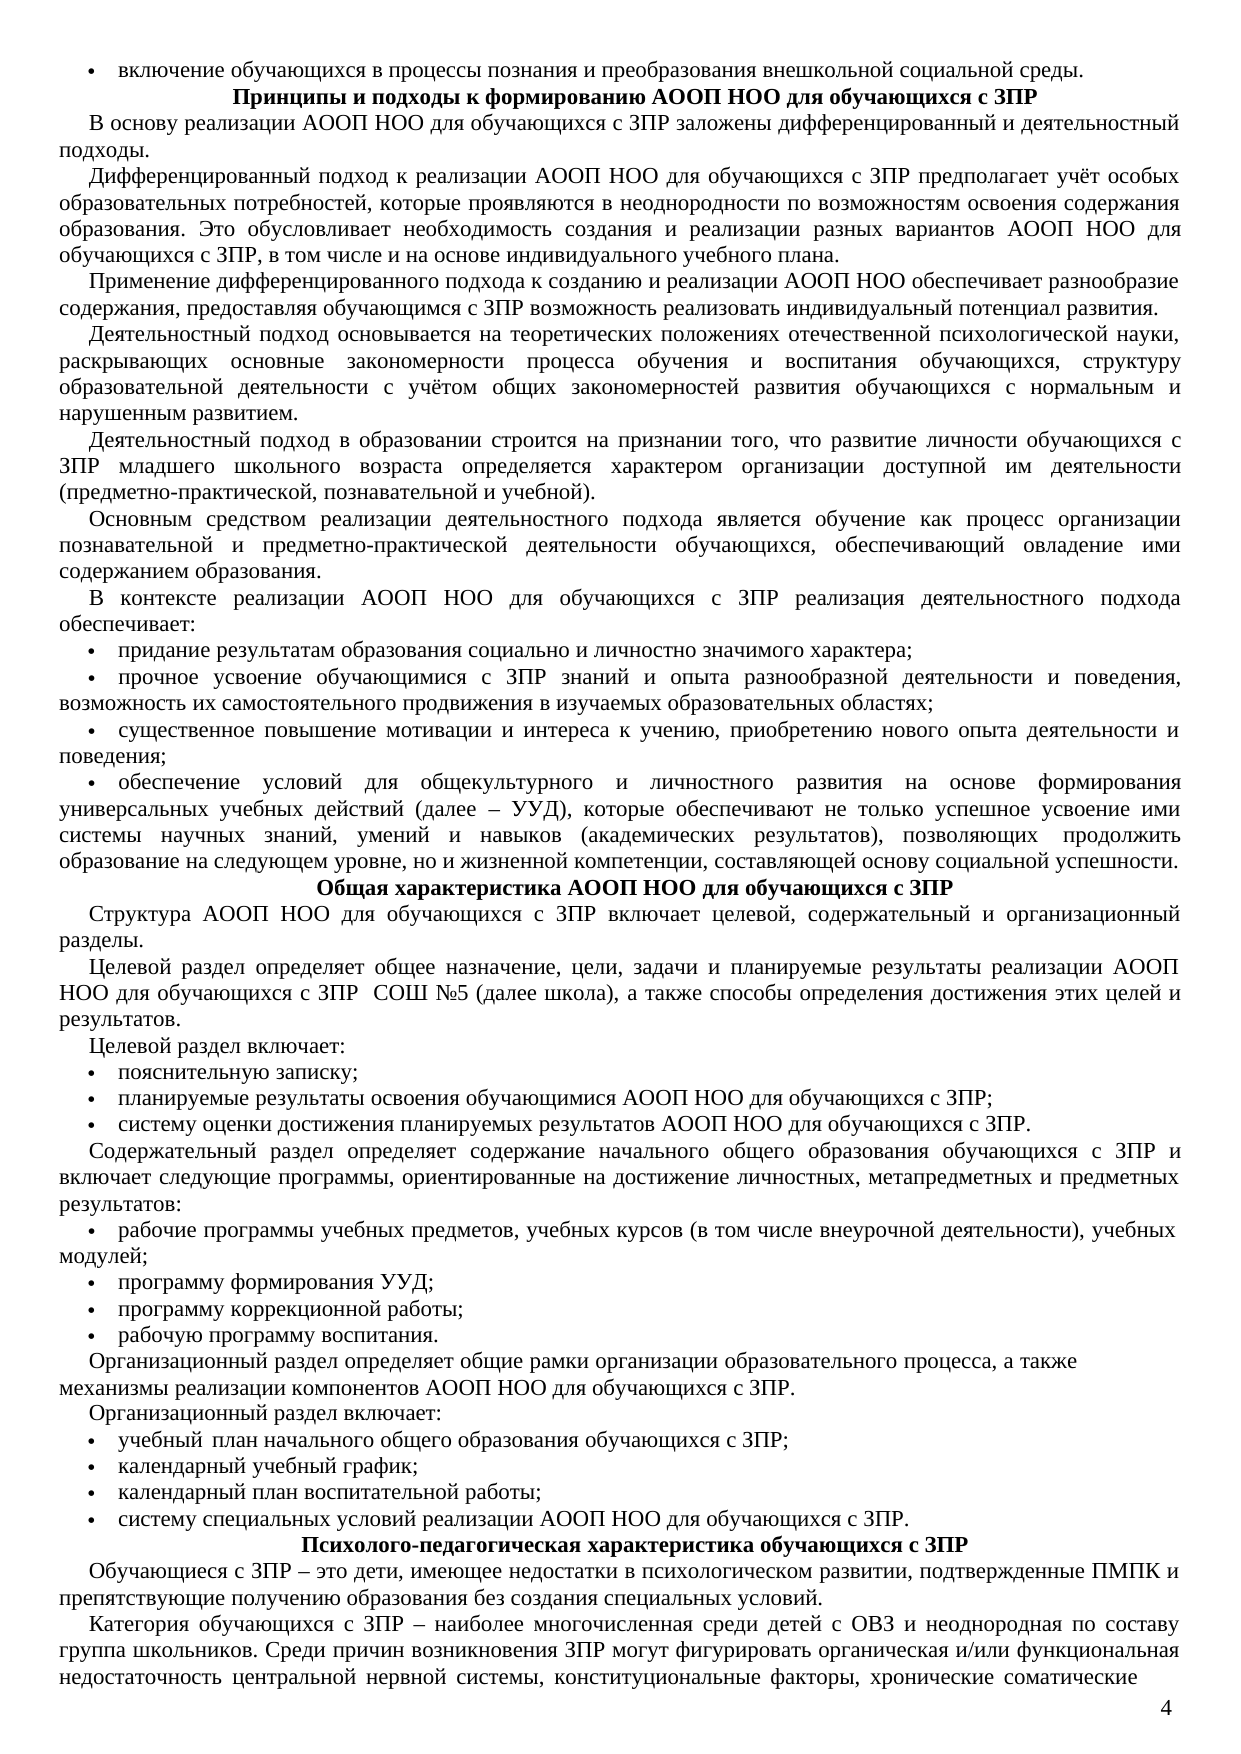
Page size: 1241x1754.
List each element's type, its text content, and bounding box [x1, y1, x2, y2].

text Организационный раздел включает: [88, 1400, 1203, 1426]
text Организационный раздел определяет общие рамки организации образовательного процесса, а также механизмы реализации компонентов АООП НОО для обучающихся с ЗПР. [59, 1347, 1181, 1400]
text Деятельностный подход в образовании строится на признании того, что развитие личности обучающихся с ЗПР младшего школьного возраста определяется характером организации доступной им деятельности (предметно-практической, познавательной и учебной). [59, 426, 1182, 505]
text Категория обучающихся с ЗПР – наиболее многочисленная среди детей с ОВЗ и неоднородная по составу группа школьников. Среди причин возникновения ЗПР могут фигурировать органическая и/или функциональная недостаточность центральной нервной системы, конституциональные факторы, хронические соматические [59, 1610, 1181, 1689]
text Обучающиеся с ЗПР – это дети, имеющее недостатки в психологическом развитии, подтвержденные ПМПК и препятствующие получению образования без создания специальных условий. [59, 1557, 1181, 1610]
text Структура АООП НОО для обучающихся с ЗПР включает целевой, содержательный и организационный разделы. [59, 900, 1181, 953]
list обеспечение условий для общекультурного и личностного развития на основе формирования универсальных учебных действий (далее – УУД), которые обеспечивают не только успешное усвоение ими системы научных знаний, умений и навыков (академических результатов), позволяющих продолжить образование на следующем уровне, но и жизненной компетенции, составляющей основу социальной успешности. [59, 768, 1181, 874]
text Психолого-педагогическая характеристика обучающихся с ЗПР [301, 1531, 1203, 1557]
text Основным средством реализации деятельностного подхода является обучение как процесс организации познавательной и предметно-практической деятельности обучающихся, обеспечивающий овладение ими содержанием образования. [59, 505, 1181, 584]
list программу формирования УУД; [88, 1269, 1203, 1295]
list рабочие программы учебных предметов, учебных курсов (в том числе внеурочной деятельности), учебных модулей; [59, 1216, 1181, 1269]
list включение обучающихся в процессы познания и преобразования внешкольной социальной среды. [88, 56, 1203, 83]
text Содержательный раздел определяет содержание начального общего образования обучающихся с ЗПР и включает следующие программы, ориентированные на достижение личностных, метапредметных и предметных результатов: [59, 1137, 1181, 1216]
list учебный план начального общего образования обучающихся с ЗПР; [88, 1426, 1203, 1452]
list программу коррекционной работы; [88, 1295, 1203, 1321]
list систему оценки достижения планируемых результатов АООП НОО для обучающихся с ЗПР. [88, 1111, 1203, 1137]
list пояснительную записку; [88, 1058, 1203, 1084]
text Принципы и подходы к формированию АООП НОО для обучающихся с ЗПР [232, 83, 1203, 109]
list календарный план воспитательной работы; [88, 1478, 1203, 1505]
list придание результатам образования социально и личностно значимого характера; [88, 637, 1203, 663]
text Деятельностный подход основывается на теоретических положениях отечественной психологической науки, раскрывающих основные закономерности процесса обучения и воспитания обучающихся, структуру образовательной деятельности с учётом общих закономерностей развития обучающихся с нормальным и нарушенным развитием. [59, 320, 1181, 426]
text В основу реализации АООП НОО для обучающихся с ЗПР заложены дифференцированный и деятельностный подходы. [59, 109, 1181, 162]
text Целевой раздел определяет общее назначение, цели, задачи и планируемые результаты реализации АООП НОО для обучающихся с ЗПР СОШ №5 (далее школа), а также способы определения достижения этих целей и результатов. [59, 953, 1181, 1032]
text В контексте реализации АООП НОО для обучающихся с ЗПР реализация деятельностного подхода обеспечивает: [59, 584, 1181, 637]
list планируемые результаты освоения обучающимися АООП НОО для обучающихся с ЗПР; [88, 1084, 1203, 1111]
list рабочую программу воспитания. [88, 1321, 1203, 1347]
list прочное усвоение обучающимися с ЗПР знаний и опыта разнообразной деятельности и поведения, возможность их самостоятельного продвижения в изучаемых образовательных областях; [59, 663, 1181, 716]
text Дифференцированный подход к реализации АООП НОО для обучающихся с ЗПР предполагает учёт особых образовательных потребностей, которые проявляются в неоднородности по возможностям освоения содержания образования. Это обусловливает необходимость создания и реализации разных вариантов АООП НОО для обучающихся с ЗПР, в том числе и на основе индивидуального учебного плана. [59, 162, 1181, 268]
text Общая характеристика АООП НОО для обучающихся с ЗПР [316, 874, 1203, 900]
list систему специальных условий реализации АООП НОО для обучающихся с ЗПР. [88, 1505, 1203, 1531]
text Целевой раздел включает: [88, 1032, 1203, 1058]
list существенное повышение мотивации и интереса к учению, приобретению нового опыта деятельности и поведения; [59, 716, 1181, 768]
text Применение дифференцированного подхода к созданию и реализации АООП НОО обеспечивает разнообразие содержания, предоставляя обучающимся с ЗПР возможность реализовать индивидуальный потенциал развития. [59, 268, 1181, 320]
list календарный учебный график; [88, 1452, 1203, 1478]
